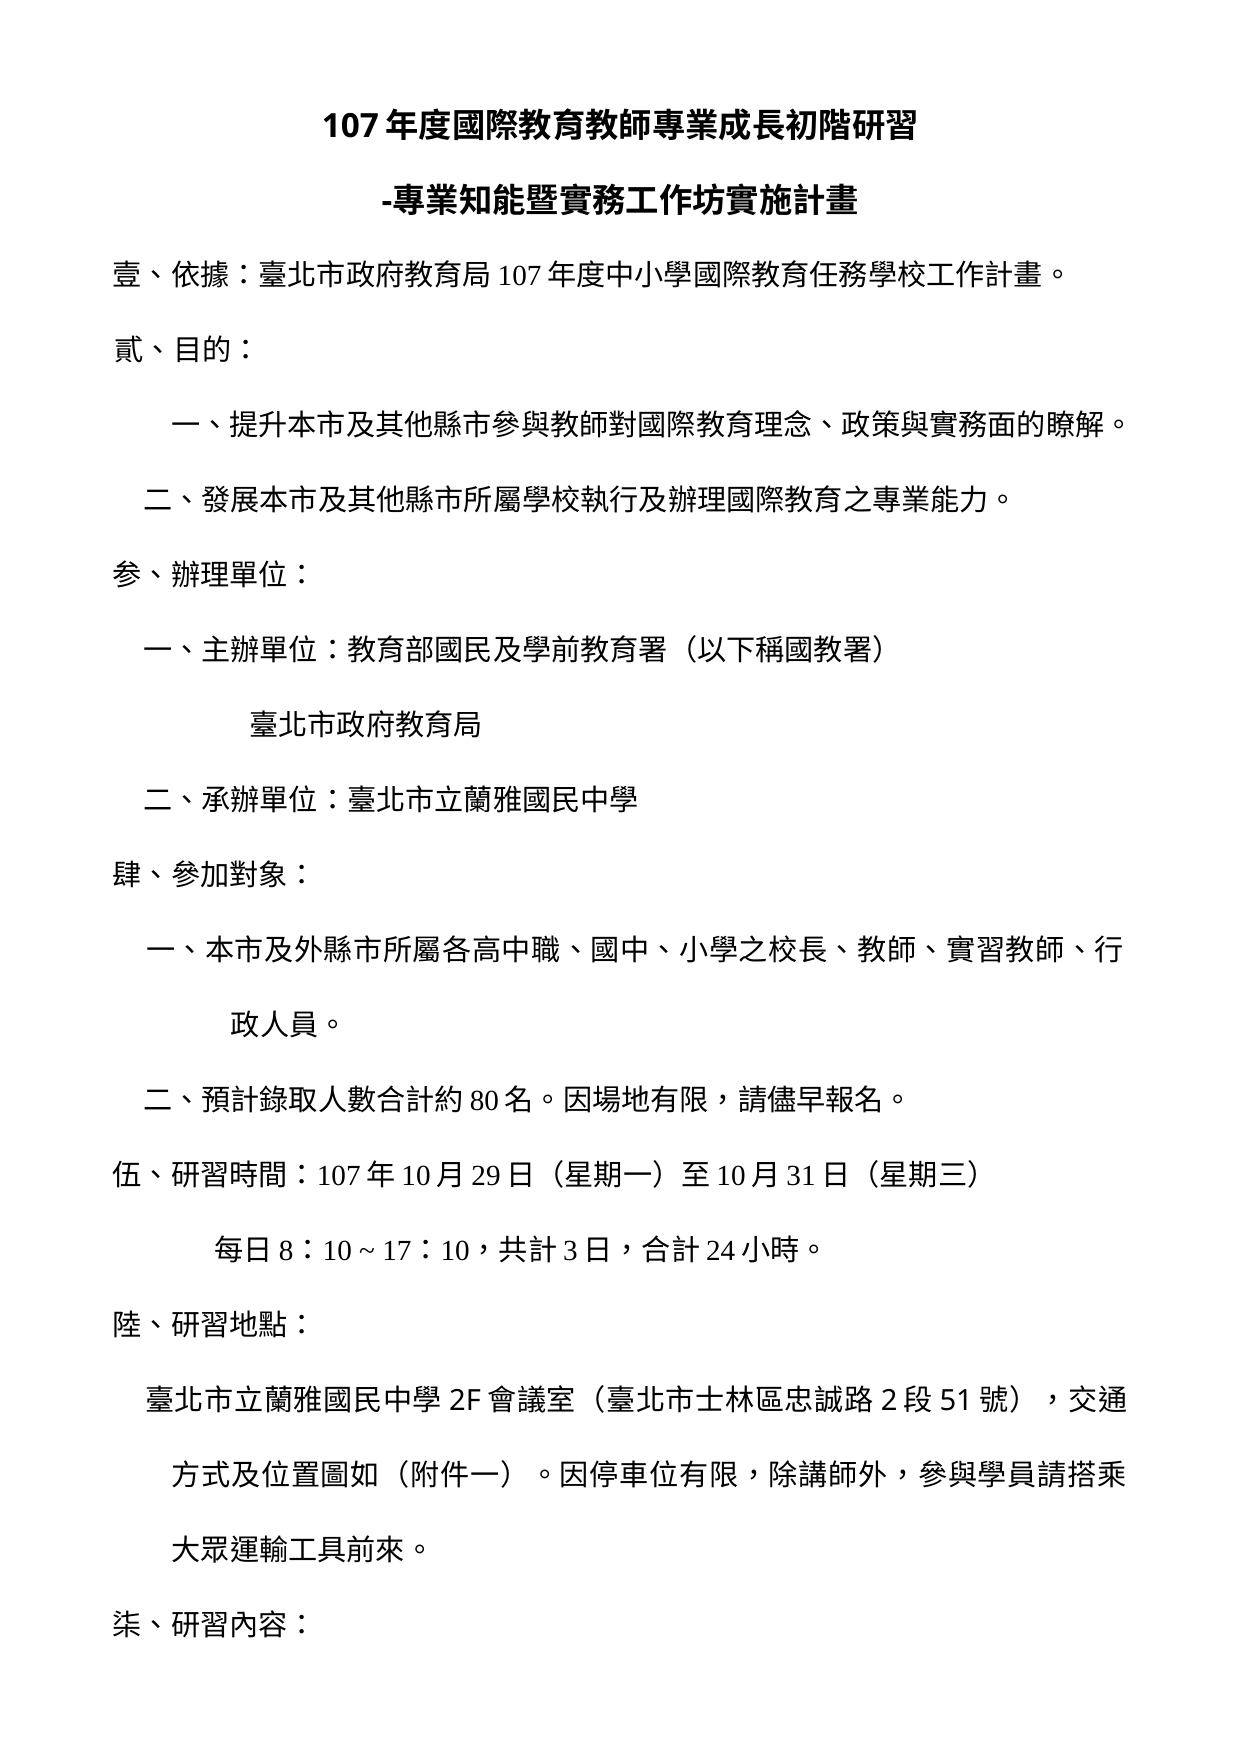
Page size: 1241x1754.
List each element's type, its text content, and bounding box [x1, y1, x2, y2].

text 陸、研習地點： [112, 1285, 1128, 1360]
text 二、承辦單位：臺北市立蘭雅國民中學 [112, 760, 1128, 835]
text 一、本市及外縣市所屬各高中職、國中、小學之校長、教師、實習教師、行政人員。 [112, 910, 1128, 1060]
text -專業知能暨實務工作坊實施計畫 [112, 160, 1128, 235]
text 参、辦理單位： [112, 535, 1128, 610]
text 二、發展本市及其他縣市所屬學校執行及辦理國際教育之專業能力。 [112, 460, 1128, 535]
text 一、主辦單位：教育部國民及學前教育署（以下稱國教署） [112, 610, 1128, 685]
text 伍、研習時間：107年10月29日（星期一）至10月31日（星期三） [112, 1135, 1128, 1210]
text 107年度國際教育教師專業成長初階研習 [112, 85, 1128, 160]
text 一、提升本市及其他縣市參與教師對國際教育理念、政策與實務面的瞭解。 [112, 385, 1128, 460]
text 二、預計錄取人數合計約80名。因場地有限，請儘早報名。 [112, 1060, 1128, 1135]
text 肆、參加對象： [112, 835, 1128, 910]
text 臺北市政府教育局 [112, 685, 1128, 760]
text 柒、研習內容： [112, 1585, 1128, 1660]
text 貳、目的： [100, 310, 1128, 385]
text 壹、依據：臺北市政府教育局107年度中小學國際教育任務學校工作計畫。 [112, 235, 1128, 310]
text 臺北市立蘭雅國民中學2F會議室（臺北市士林區忠誠路2段51號），交通方式及位置圖如（附件一）。因停車位有限，除講師外，參與學員請搭乘大眾運輸工具前來。 [112, 1360, 1128, 1585]
text 每日8：10 ~ 17：10，共計3日，合計24小時。 [112, 1210, 1128, 1285]
